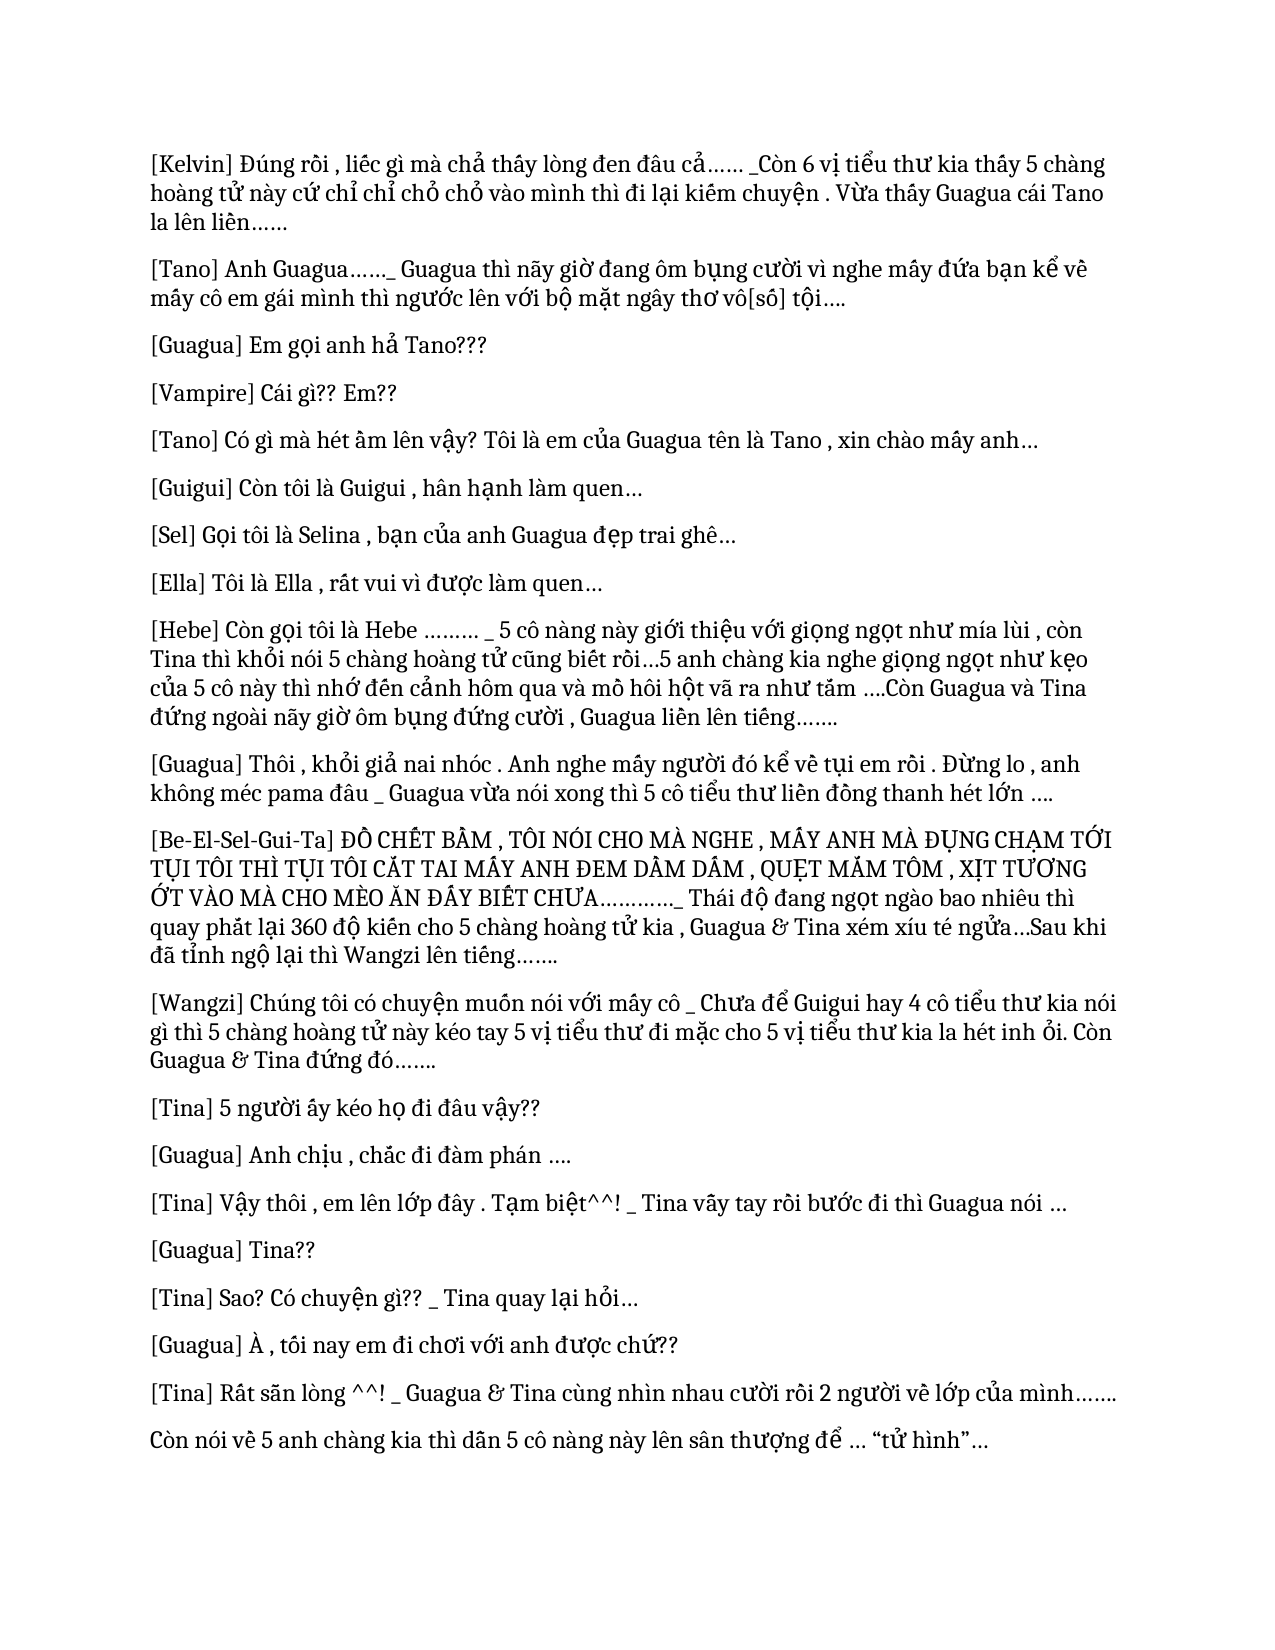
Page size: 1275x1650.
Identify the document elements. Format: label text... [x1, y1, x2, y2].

text [Wangzi] Chúng tôi có chuyện muốn nói với mấy cô _ Chưa để Guigui hay 4 cô tiểu thư kia nói gì thì 5 chàng hoàng tử này kéo tay 5 vị tiểu thư đi mặc cho 5 vị tiểu thư kia la hét inh ỏi. Còn Guagua & Tina đứng đó……. [150, 989, 1125, 1075]
text [Hebe] Còn gọi tôi là Hebe ……… _ 5 cô nàng này giới thiệu với giọng ngọt như mía lùi , còn Tina thì khỏi nói 5 chàng hoàng tử cũng biết rồi…5 anh chàng kia nghe giọng ngọt như kẹo của 5 cô này thì nhớ đến cảnh hôm qua và mồ hôi hột vã ra như tắm ….Còn Guagua và Tina đứng ngoài nãy giờ ôm bụng đứng cười , Guagua liền lên tiếng……. [150, 616, 1125, 731]
text [Tina] Vậy thôi , em lên lớp đây . Tạm biệt^^! _ Tina vẫy tay rồi bước đi thì Guagua nói … [150, 1189, 1125, 1217]
text Còn nói về 5 anh chàng kia thì dẫn 5 cô nàng này lên sân thượng để … “tử hình”… [150, 1426, 1125, 1455]
text [Guagua] Tina?? [150, 1236, 1125, 1265]
text [Ella] Tôi là Ella , rất vui vì được làm quen… [150, 569, 1125, 597]
text [Sel] Gọi tôi là Selina , bạn của anh Guagua đẹp trai ghê… [150, 521, 1125, 550]
text [Tina] Sao? Có chuyện gì?? _ Tina quay lại hỏi… [150, 1284, 1125, 1312]
text [Kelvin] Đúng rồi , liếc gì mà chả thấy lòng đen đâu cả…… _Còn 6 vị tiểu thư kia thấy 5 chàng hoàng tử này cứ chỉ chỉ chỏ chỏ vào mình thì đi lại kiếm chuyện . Vừa thấy Guagua cái Tano la lên liền…… [150, 150, 1125, 236]
text [Tina] Rất sẵn lòng ^^! _ Guagua & Tina cùng nhìn nhau cười rồi 2 người về lớp của mình……. [150, 1379, 1125, 1407]
text [Tano] Anh Guagua……_ Guagua thì nãy giờ đang ôm bụng cười vì nghe mấy đứa bạn kể về mấy cô em gái mình thì ngước lên với bộ mặt ngây thơ vô[số] tội…. [150, 255, 1125, 312]
text [Tano] Có gì mà hét ầm lên vậy? Tôi là em của Guagua tên là Tano , xin chào mấy anh… [150, 426, 1125, 455]
text [Vampire] Cái gì?? Em?? [150, 379, 1125, 407]
text [Tina] 5 người ấy kéo họ đi đâu vậy?? [150, 1094, 1125, 1122]
text [Guigui] Còn tôi là Guigui , hân hạnh làm quen… [150, 474, 1125, 502]
text [Guagua] À , tối nay em đi chơi với anh được chứ?? [150, 1331, 1125, 1360]
text [Be-El-Sel-Gui-Ta] ĐỒ CHẾT BẦM , TÔI NÓI CHO MÀ NGHE , MẤY ANH MÀ ĐỤNG CHẠM TỚI TỤI TÔI THÌ TỤI TÔI CẮT TAI MẤY ANH ĐEM DẦM DẤM , QUẸT MẮM TÔM , XỊT TƯƠNG ỚT VÀO MÀ CHO MÈO ĂN ĐẤY BIẾT CHƯA…………_ Thái độ đang ngọt ngào bao nhiêu thì quay phắt lại 360 độ kiến cho 5 chàng hoàng tử kia , Guagua & Tina xém xíu té ngửa…Sau khi đã tỉnh ngộ lại thì Wangzi lên tiếng……. [150, 826, 1125, 970]
text [Guagua] Anh chịu , chắc đi đàm phán …. [150, 1141, 1125, 1170]
text [Guagua] Em gọi anh hả Tano??? [150, 331, 1125, 360]
text [Guagua] Thôi , khỏi giả nai nhóc . Anh nghe mấy người đó kể về tụi em rồi . Đừng lo , anh không méc pama đâu _ Guagua vừa nói xong thì 5 cô tiểu thư liền đồng thanh hét lớn …. [150, 750, 1125, 807]
